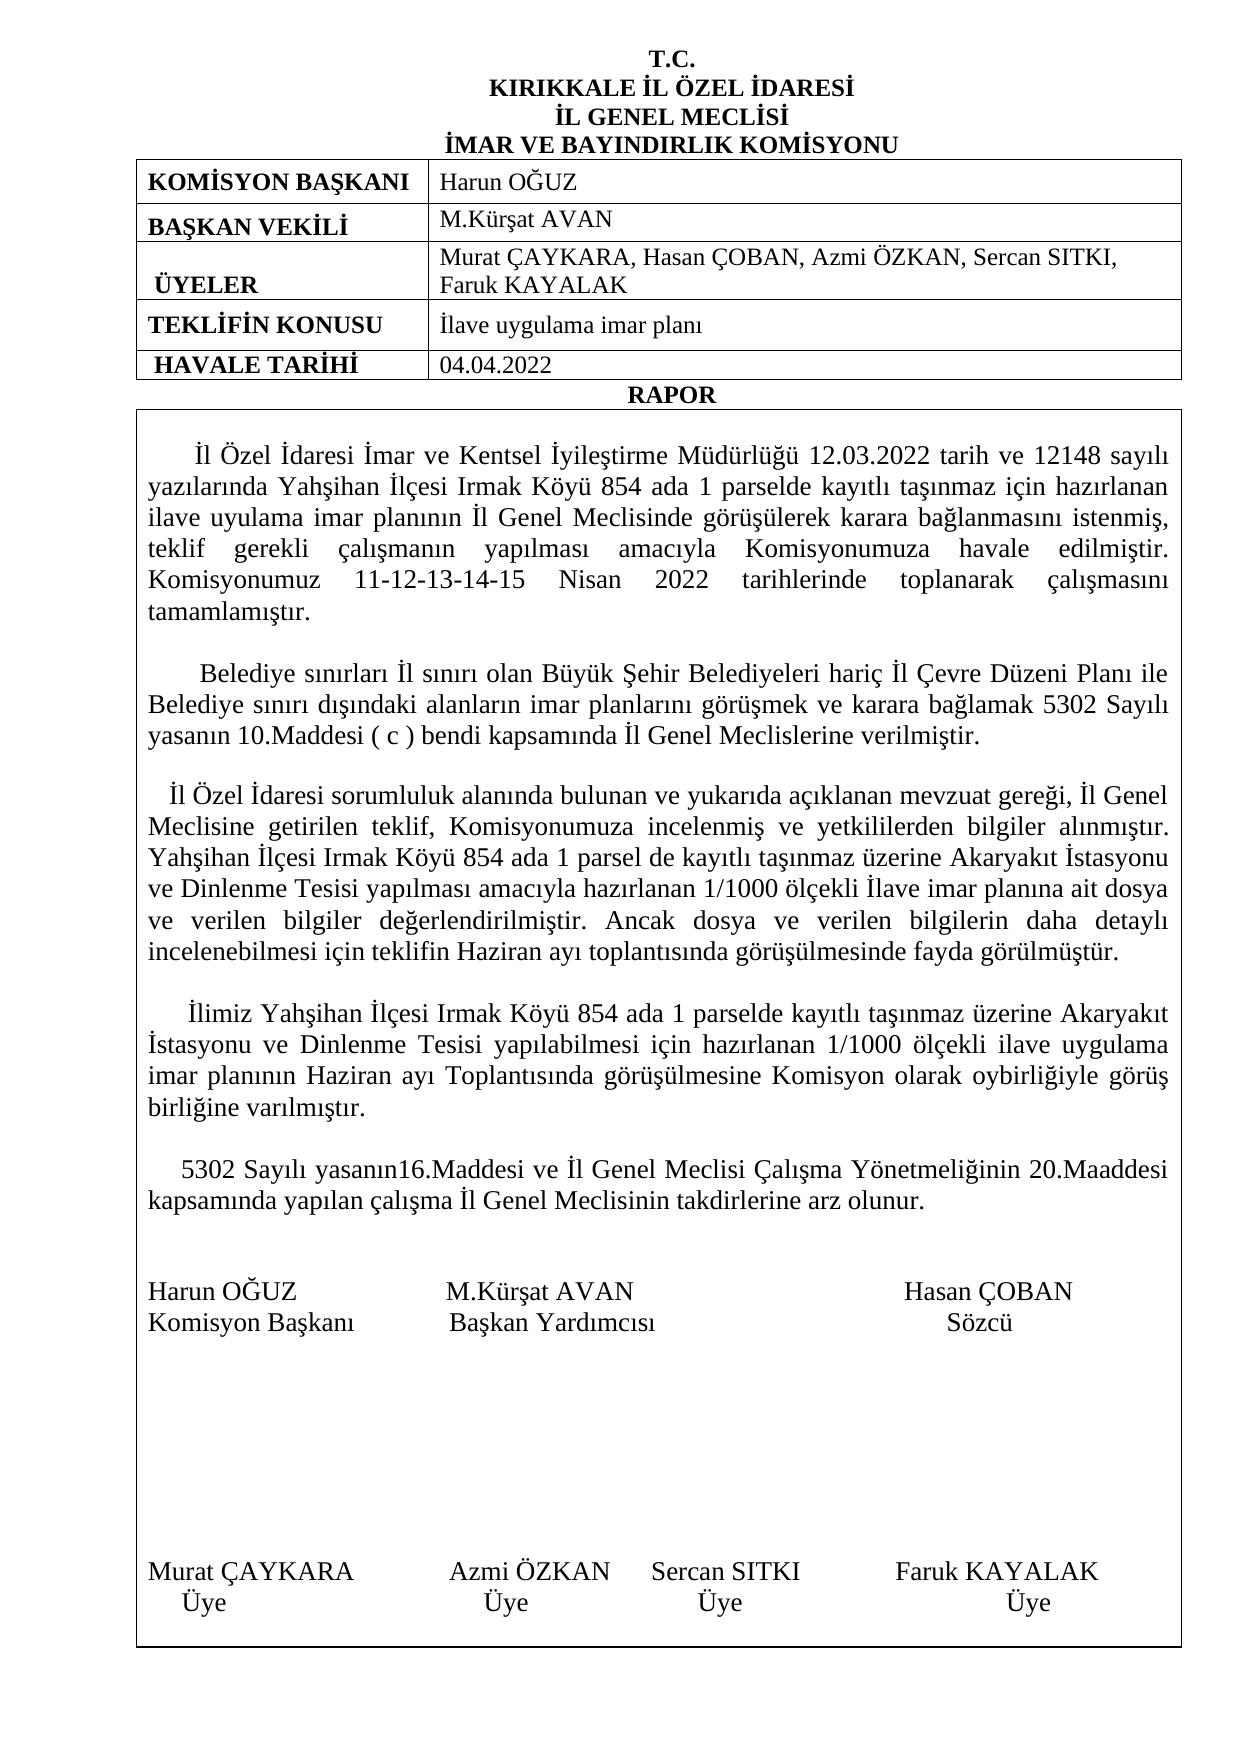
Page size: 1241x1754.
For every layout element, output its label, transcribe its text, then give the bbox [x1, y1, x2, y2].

table_cell İlave uygulama imar planı [429, 300, 1181, 349]
text T.C. [148, 44, 1196, 73]
table_cell ÜYELER [137, 242, 428, 299]
table_cell HAVALE TARİHİ [137, 351, 428, 379]
text KIRIKKALE İL ÖZEL İDARESİ [148, 73, 1196, 102]
table_cell M.Kürşat AVAN [429, 204, 1181, 241]
table_cell 04.04.2022 [429, 351, 1181, 379]
table_cell Murat ÇAYKARA, Hasan ÇOBAN, Azmi ÖZKAN, Sercan SITKI, Faruk KAYALAK [429, 242, 1181, 299]
table_header Harun OĞUZ [429, 160, 1181, 203]
table_header İl Özel İdaresi İmar ve Kentsel İyileştirme Müdürlüğü 12.03.2022 tarih ve 12148 sayılı yazılarında Yahşihan İlçesi Irmak Köyü 854 ada 1 parselde kayıtlı taşınmaz için hazırlanan ilave uyulama imar planının İl Genel Meclisinde görüşülerek karara bağlanmasını istenmiş, teklif gerekli çalışmanın yapılması amacıyla Komisyonumuza havale edilmiştir. Komisyonumuz 11-12-13-14-15 Nisan 2022 tarihlerinde toplanarak çalışmasını tamamlamıştır. Belediye sınırları İl sınırı olan Büyük Şehir Belediyeleri hariç İl Çevre Düzeni Planı ile Belediye sınırı dışındaki alanların imar planlarını görüşmek ve karara bağlamak 5302 Sayılı yasanın 10.Maddesi ( c ) bendi kapsamında İl Genel Meclislerine verilmiştir. İl Özel İdaresi sorumluluk alanında bulunan ve yukarıda açıklanan mevzuat gereği, İl Genel Meclisine getirilen teklif, Komisyonumuza incelenmiş ve yetkililerden bilgiler alınmıştır. Yahşihan İlçesi Irmak Köyü 854 ada 1 parsel de kayıtlı taşınmaz üzerine Akaryakıt İstasyonu ve Dinlenme Tesisi yapılması amacıyla hazırlanan 1/1000 ölçekli İlave imar planına ait dosya ve verilen bilgiler değerlendirilmiştir. Ancak dosya ve verilen bilgilerin daha detaylı incelenebilmesi için teklifin Haziran ayı toplantısında görüşülmesinde fayda görülmüştür. İlimiz Yahşihan İlçesi Irmak Köyü 854 ada 1 parselde kayıtlı taşınmaz üzerine Akaryakıt İstasyonu ve Dinlenme Tesisi yapılabilmesi için hazırlanan 1/1000 ölçekli ilave uygulama imar planının Haziran ayı Toplantısında görüşülmesine Komisyon olarak oybirliğiyle görüş birliğine varılmıştır. 5302 Sayılı yasanın16.Maddesi ve İl Genel Meclisi Çalışma Yönetmeliğinin 20.Maaddesi kapsamında yapılan çalışma İl Genel Meclisinin takdirlerine arz olunur. Harun OĞUZ M.Kürşat AVAN Hasan ÇOBAN Komisyon Başkanı Başkan Yardımcısı Sözcü Murat ÇAYKARA Azmi ÖZKAN Sercan SITKI Faruk KAYALAK Üye Üye Üye Üye [137, 410, 1181, 1646]
table_header KOMİSYON BAŞKANI [137, 160, 428, 203]
text İL GENEL MECLİSİ [148, 102, 1196, 131]
table_cell TEKLİFİN KONUSU [137, 300, 428, 349]
text RAPOR [148, 380, 1196, 409]
text İMAR VE BAYINDIRLIK KOMİSYONU [148, 131, 1196, 159]
table_cell BAŞKAN VEKİLİ [137, 204, 428, 241]
